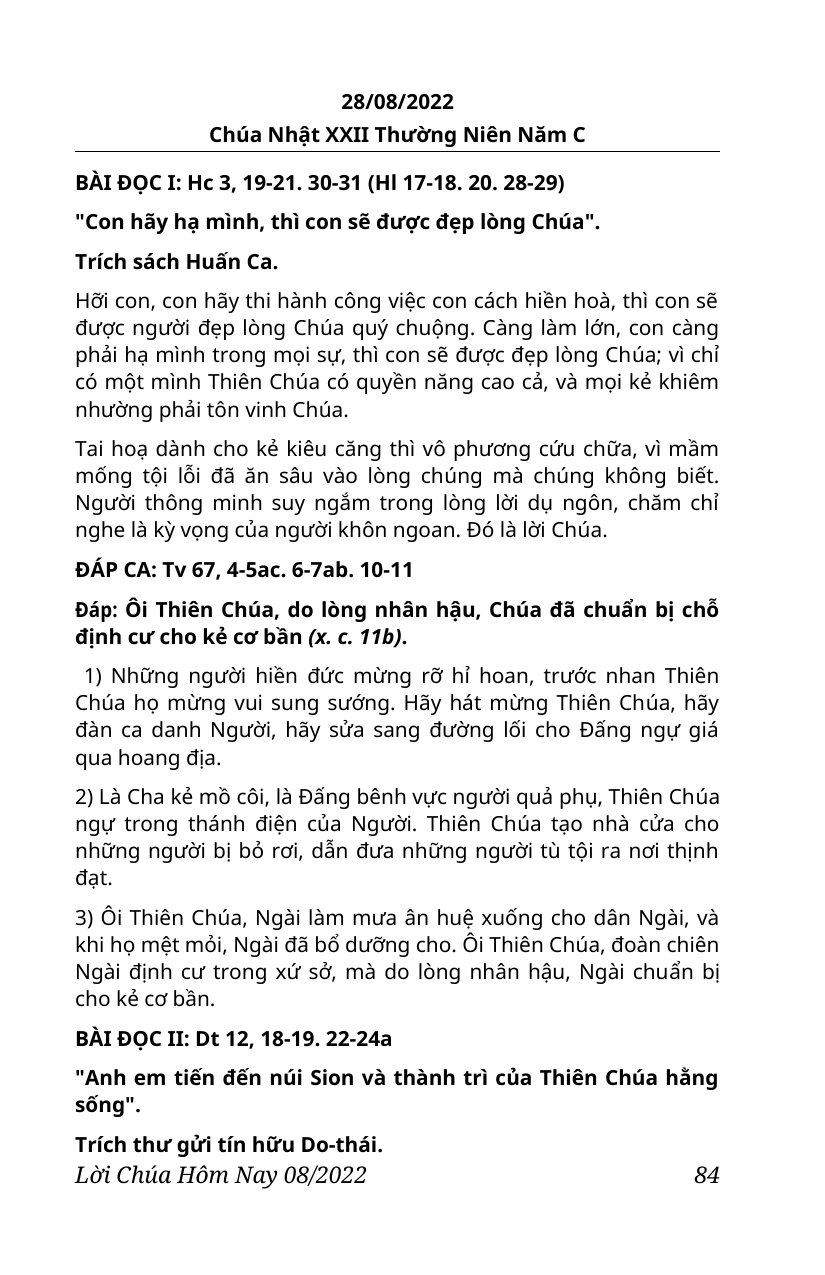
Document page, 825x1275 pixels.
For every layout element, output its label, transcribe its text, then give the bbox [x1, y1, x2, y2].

text 2) Là Cha kẻ mồ côi, là Đấng bênh vực người quả phụ, Thiên Chúa ngự trong thánh điện của Người. Thiên Chúa tạo nhà cửa cho những người bị bỏ rơi, dẫn đưa những người tù tội ra nơi thịnh đạt. [75, 783, 720, 891]
text Trích thư gửi tín hữu Do-thái. [75, 1131, 720, 1158]
text "Con hãy hạ mình, thì con sẽ được đẹp lòng Chúa". [75, 208, 720, 235]
text Hỡi con, con hãy thi hành công việc con cách hiền hoà, thì con sẽ được người đẹp lòng Chúa quý chuộng. Càng làm lớn, con càng phải hạ mình trong mọi sự, thì con sẽ được đẹp lòng Chúa; vì chỉ có một mình Thiên Chúa có quyền năng cao cả, và mọi kẻ khiêm nhường phải tôn vinh Chúa. [75, 287, 720, 422]
text Trích sách Huấn Ca. [75, 247, 720, 274]
text "Anh em tiến đến núi Sion và thành trì của Thiên Chúa hằng sống". [75, 1064, 720, 1118]
text ĐÁP CA: Tv 67, 4-5ac. 6-7ab. 10-11 [75, 556, 720, 583]
text Tai hoạ dành cho kẻ kiêu căng thì vô phương cứu chữa, vì mầm mống tội lỗi đã ăn sâu vào lòng chúng mà chúng không biết. Người thông minh suy ngắm trong lòng lời dụ ngôn, chăm chỉ nghe là kỳ vọng của người khôn ngoan. Đó là lời Chúa. [75, 435, 720, 543]
text BÀI ĐỌC II: Dt 12, 18-19. 22-24a [75, 1024, 720, 1052]
text 28/08/2022 Chúa Nhật XXII Thường Niên Năm C [75, 87, 720, 151]
text 3) Ôi Thiên Chúa, Ngài làm mưa ân huệ xuống cho dân Ngài, và khi họ mệt mỏi, Ngài đã bổ dưỡng cho. Ôi Thiên Chúa, đoàn chiên Ngài định cư trong xứ sở, mà do lòng nhân hậu, Ngài chuẩn bị cho kẻ cơ bần. [75, 904, 720, 1012]
text 1) Những người hiền đức mừng rỡ hỉ hoan, trước nhan Thiên Chúa họ mừng vui sung sướng. Hãy hát mừng Thiên Chúa, hãy đàn ca danh Người, hãy sửa sang đường lối cho Đấng ngự giá qua hoang địa. [75, 662, 720, 770]
text BÀI ĐỌC I: Hc 3, 19-21. 30-31 (Hl 17-18. 20. 28-29) [75, 168, 720, 195]
text Đáp: Ôi Thiên Chúa, do lòng nhân hậu, Chúa đã chuẩn bị chỗ định cư cho kẻ cơ bần (x. c. 11b). [75, 595, 720, 649]
